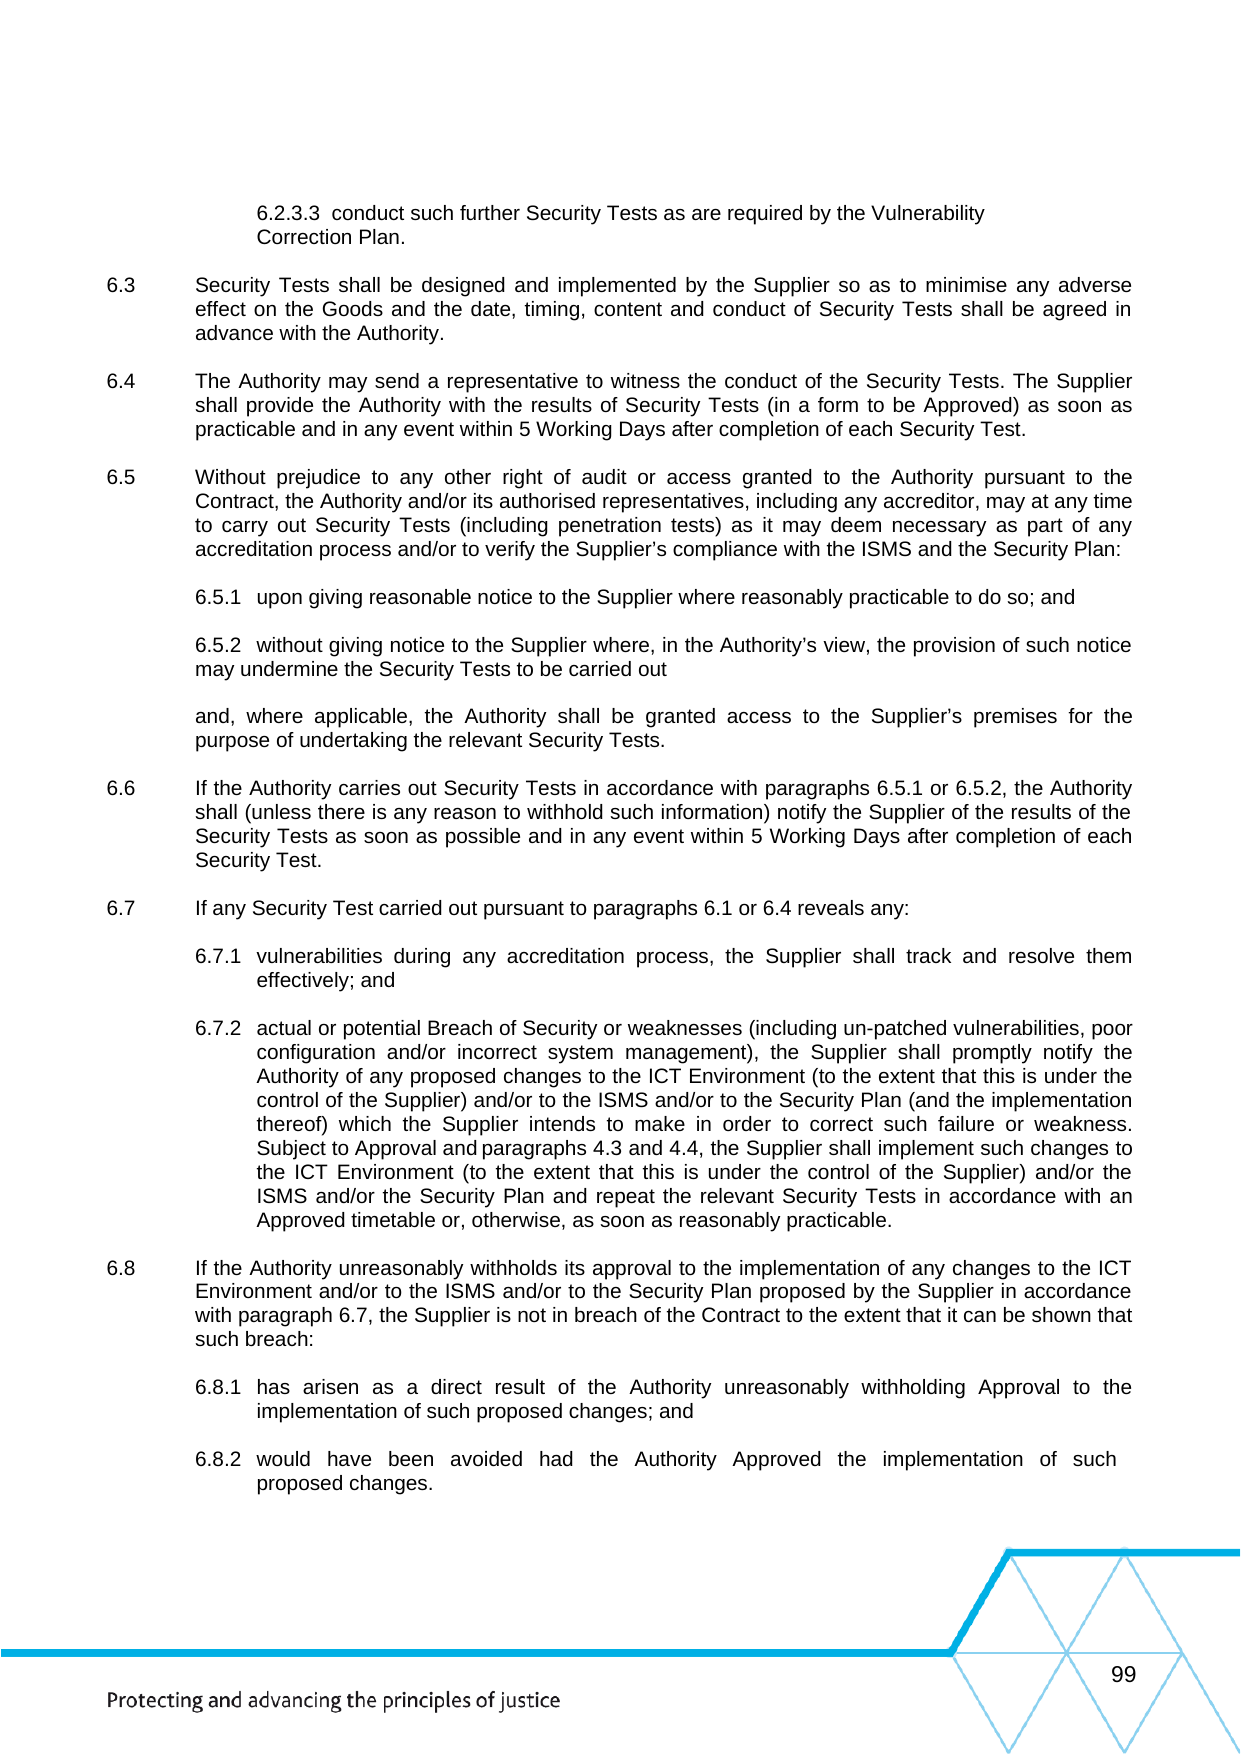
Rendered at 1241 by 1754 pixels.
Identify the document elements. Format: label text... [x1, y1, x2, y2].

text 6.8.1 has arisen as a direct result of the Authority unreasonably withholding Approval to the implementation of such proposed changes; and [195, 1375, 1134, 1423]
text 6.3 Security Tests shall be designed and implemented by the Supplier so as to minimise any adverse effect on the Goods and the date, timing, content and conduct of Security Tests shall be agreed in advance with the Authority. [106, 273, 1134, 345]
text 6.5.2 without giving notice to the Supplier where, in the Authority’s view, the provision of such notice may undermine the Security Tests to be carried out [106, 632, 1134, 680]
text 6.2.3.3 conduct such further Security Tests as are required by the Vulnerability Correction Plan. [106, 201, 1134, 249]
text 6.5.1 upon giving reasonable notice to the Supplier where reasonably practicable to do so; and [120, 584, 1134, 608]
text and, where applicable, the Authority shall be granted access to the Supplier’s premises for the purpose of undertaking the relevant Security Tests. [106, 704, 1134, 752]
text 6.4 The Authority may send a representative to witness the conduct of the Security Tests. The Supplier shall provide the Authority with the results of Security Tests (in a form to be Approved) as soon as practicable and in any event within 5 Working Days after completion of each Security Test. [106, 369, 1134, 441]
text 6.8.2 would have been avoided had the Authority Approved the implementation of such proposed changes. [106, 1447, 1134, 1495]
text 6.6 If the Authority carries out Security Tests in accordance with paragraphs 6.5.1 or 6.5.2, the Authority shall (unless there is any reason to withhold such information) notify the Supplier of the results of the Security Tests as soon as possible and in any event within 5 Working Days after completion of each Security Test. [106, 776, 1134, 872]
text 6.7 If any Security Test carried out pursuant to paragraphs 6.1 or 6.4 reveals any: [106, 896, 1134, 920]
text 6.8 If the Authority unreasonably withholds its approval to the implementation of any changes to the ICT Environment and/or to the ISMS and/or to the Security Plan proposed by the Supplier in accordance with paragraph 6.7, the Supplier is not in breach of the Contract to the extent that it can be shown that such breach: [106, 1255, 1134, 1351]
picture [0, 1557, 1241, 1754]
text 6.7.2 actual or potential Breach of Security or weaknesses (including un-patched vulnerabilities, poor configuration and/or incorrect system management), the Supplier shall promptly notify the Authority of any proposed changes to the ICT Environment (to the extent that this is under the control of the Supplier) and/or to the ISMS and/or to the Security Plan (and the implementation thereof) which the Supplier intends to make in order to correct such failure or weakness. Subject to Approval and paragraphs 4.3 and 4.4, the Supplier shall implement such changes to the ICT Environment (to the extent that this is under the control of the Supplier) and/or the ISMS and/or the Security Plan and repeat the relevant Security Tests in accordance with an Approved timetable or, otherwise, as soon as reasonably practicable. [195, 1016, 1134, 1231]
picture [0, 0, 1241, 1648]
text 6.7.1 vulnerabilities during any accreditation process, the Supplier shall track and resolve them effectively; and [195, 944, 1134, 992]
text 6.5 Without prejudice to any other right of audit or access granted to the Authority pursuant to the Contract, the Authority and/or its authorised representatives, including any accreditor, may at any time to carry out Security Tests (including penetration tests) as it may deem necessary as part of any accreditation process and/or to verify the Supplier’s compliance with the ISMS and the Security Plan: [106, 465, 1134, 561]
